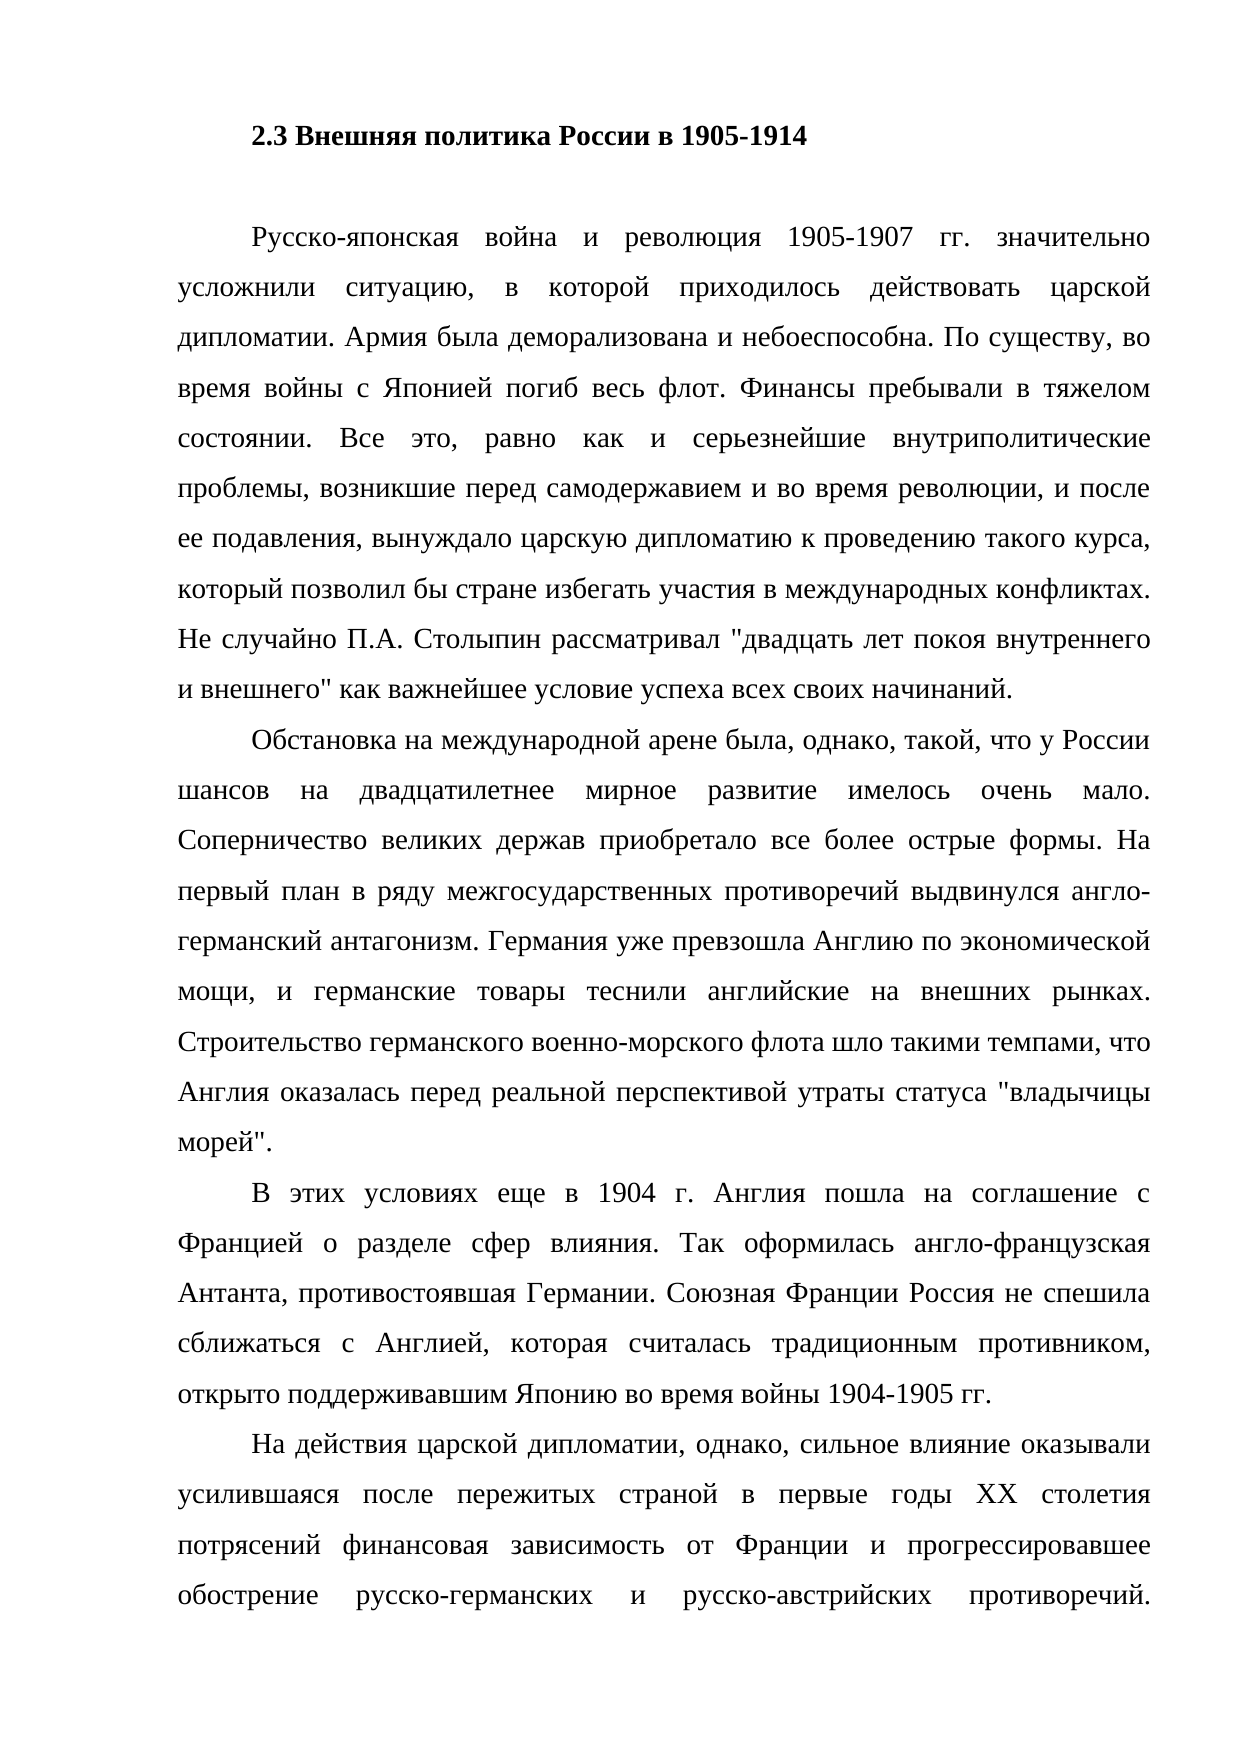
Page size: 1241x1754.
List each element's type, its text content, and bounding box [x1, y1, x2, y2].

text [177, 1426, 1152, 1611]
text Обстановка на международной арене была, однако, такой, что у России шансов на двадцатилетнее мирное развитие имелось очень мало. Соперничество великих держав приобретало все более острые формы. На первый план в ряду межгосударственных противоречий выдвинулся англо-германский антагонизм. Германия уже превзошла Англию по экономической мощи, и германские товары теснили английские на внешних рынках. Строительство германского военно-морского флота шло такими темпами, что Англия оказалась перед реальной перспективой утраты статуса "владычицы морей". [177, 722, 1152, 1158]
text В этих условиях еще в . Англия пошла на соглашение с Францией о разделе сфер влияния. Так оформилась англо-французская Антанта, противостоявшая Германии. Союзная Франции Россия не спешила сближаться с Англией, которая считалась традиционным противником, открыто поддерживавшим Японию во время войны 1904-1905 гг. [177, 1175, 1152, 1409]
text 2.3 Внешняя политика России в 1905-1914 [177, 118, 1152, 152]
text Русско-японская война и революция 1905-1907 гг. значительно усложнили ситуацию, в которой приходилось действовать царской дипломатии. Армия была деморализована и небоеспособна. По существу, во время войны с Японией погиб весь флот. Финансы пребывали в тяжелом состоянии. Все это, равно как и серьезнейшие внутриполитические проблемы, возникшие перед самодержавием и во время революции, и после ее подавления, вынуждало царскую дипломатию к проведению такого курса, который позволил бы стране избегать участия в международных конфликтах. Не случайно П.А. Столыпин рассматривал "двадцать лет покоя внутреннего и внешнего" как важнейшее условие успеха всех своих начинаний. [177, 219, 1152, 705]
